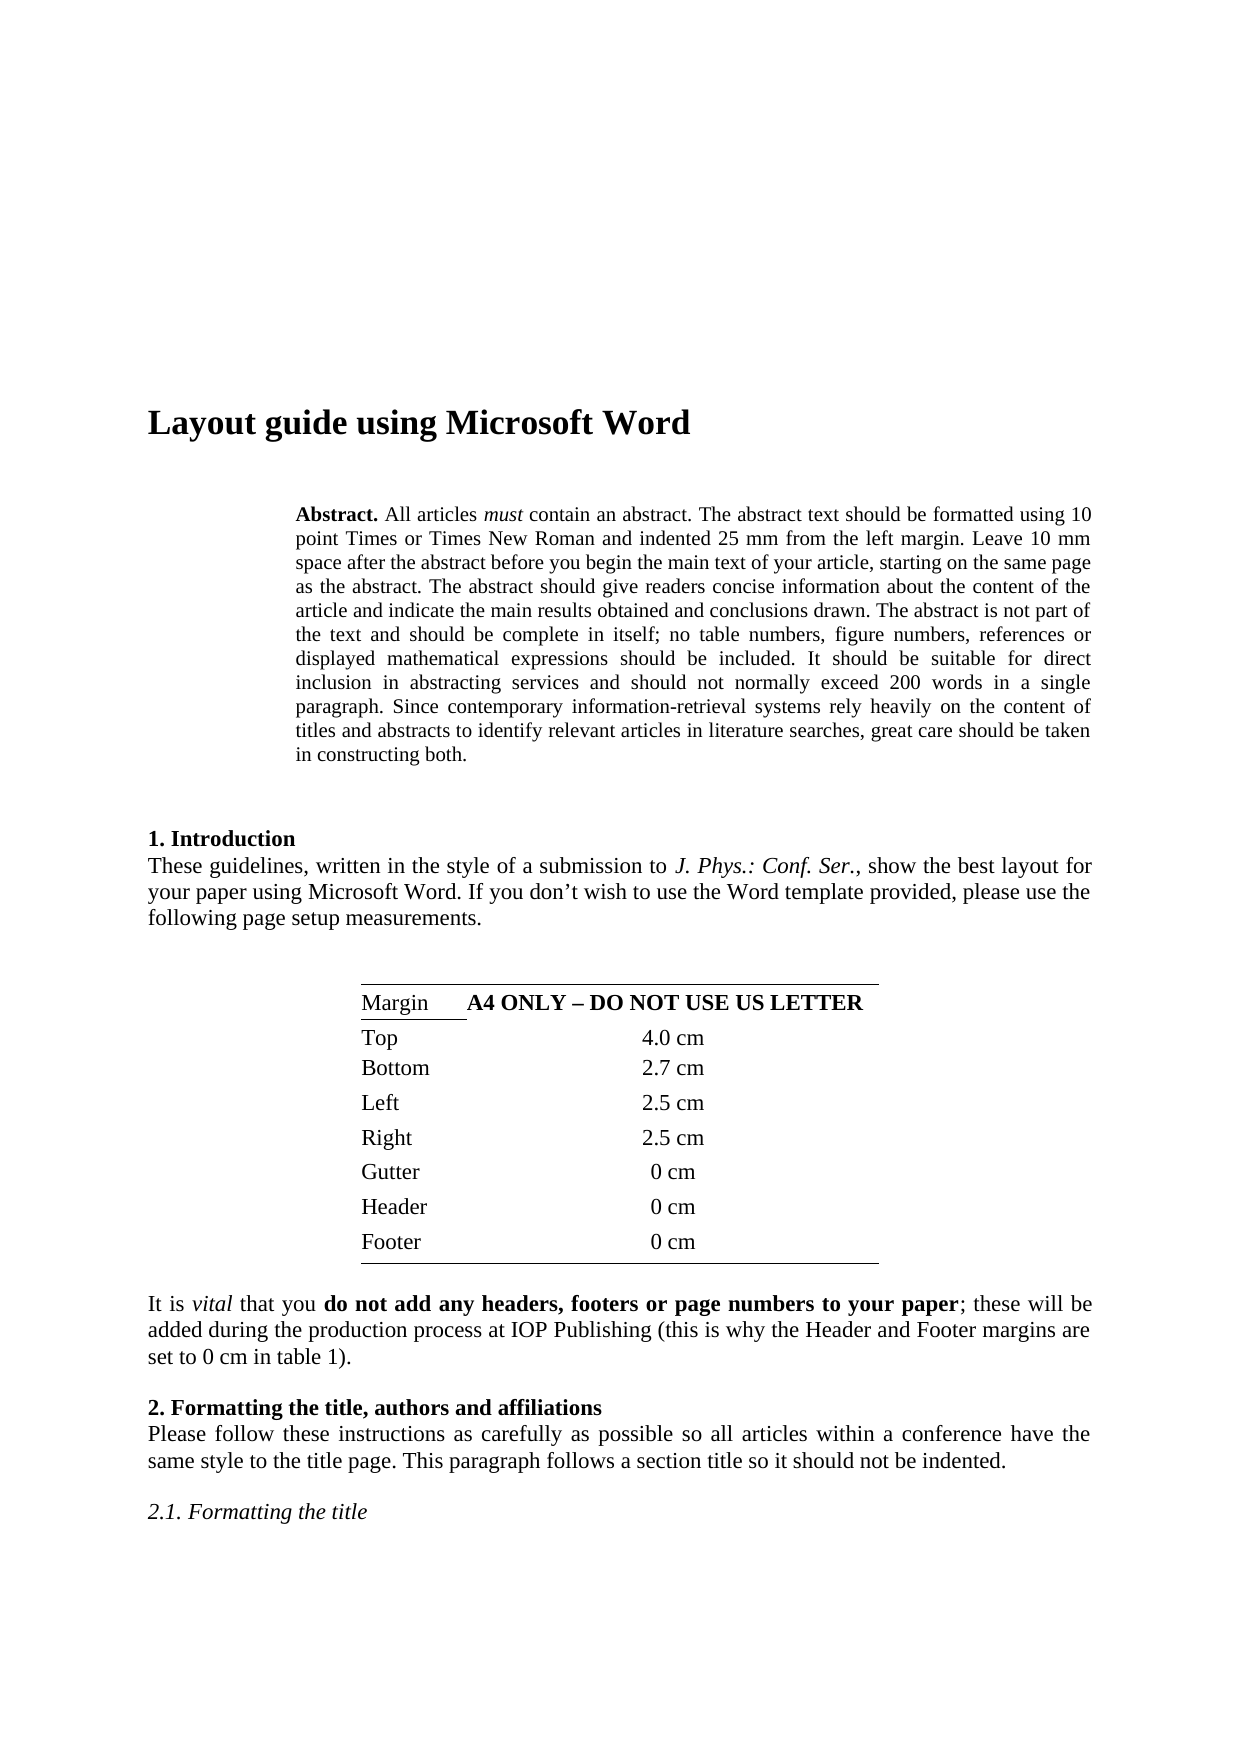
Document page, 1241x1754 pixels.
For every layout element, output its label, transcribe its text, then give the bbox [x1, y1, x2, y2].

table_cell 2.5 cm [467, 1089, 879, 1123]
table_header Margin [361, 985, 467, 1019]
table_cell Header [361, 1193, 467, 1228]
table_cell 4.0 cm [467, 1019, 879, 1054]
table_cell 0 cm [467, 1193, 879, 1228]
table_cell Bottom [361, 1054, 467, 1089]
text Abstract. All articles must contain an abstract. The abstract text should be formatted using 10 point Times or Times New Roman and indented 25 mm from the left margin. Leave 10 mm space after the abstract before you begin the main text of your article, starting on the same page as the abstract. The abstract should give readers concise information about the content of the article and indicate the main results obtained and conclusions drawn. The abstract is not part of the text and should be complete in itself; no table numbers, figure numbers, references or displayed mathematical expressions should be included. It should be suitable for direct inclusion in abstracting services and should not normally exceed 200 words in a single paragraph. Since contemporary information-retrieval systems rely heavily on the content of titles and abstracts to identify relevant articles in literature searches, great care should be taken in constructing both. [295, 502, 1092, 766]
table_cell Footer [361, 1228, 467, 1263]
text It is vital that you do not add any headers, footers or page numbers to your paper; these will be added during the production process at IOP Publishing (this is why the Header and Footer margins are set to 0 cm in table 1). [148, 1290, 1092, 1369]
title Layout guide using Microsoft Word [148, 402, 1092, 442]
text Please follow these instructions as carefully as possible so all articles within a conference have the same style to the title page. This paragraph follows a section title so it should not be indented. [148, 1421, 1092, 1473]
table_cell 2.7 cm [467, 1054, 879, 1089]
text Formatting the title [148, 1498, 1092, 1524]
table_header A4 ONLY – DO NOT USE US LETTER [467, 985, 879, 1019]
table_cell Left [361, 1089, 467, 1123]
table_cell 2.5 cm [467, 1124, 879, 1158]
table_cell Right [361, 1124, 467, 1158]
table_cell Gutter [361, 1158, 467, 1193]
text Formatting the title, authors and affiliations [148, 1394, 1092, 1421]
table_cell 0 cm [467, 1158, 879, 1193]
text Introduction [148, 825, 1092, 852]
table_cell Top [361, 1020, 467, 1054]
table_cell 0 cm [467, 1228, 879, 1263]
text These guidelines, written in the style of a submission to J. Phys.: Conf. Ser., show the best layout for your paper using Microsoft Word. If you don’t wish to use the Word template provided, please use the following page setup measurements. [148, 852, 1092, 931]
